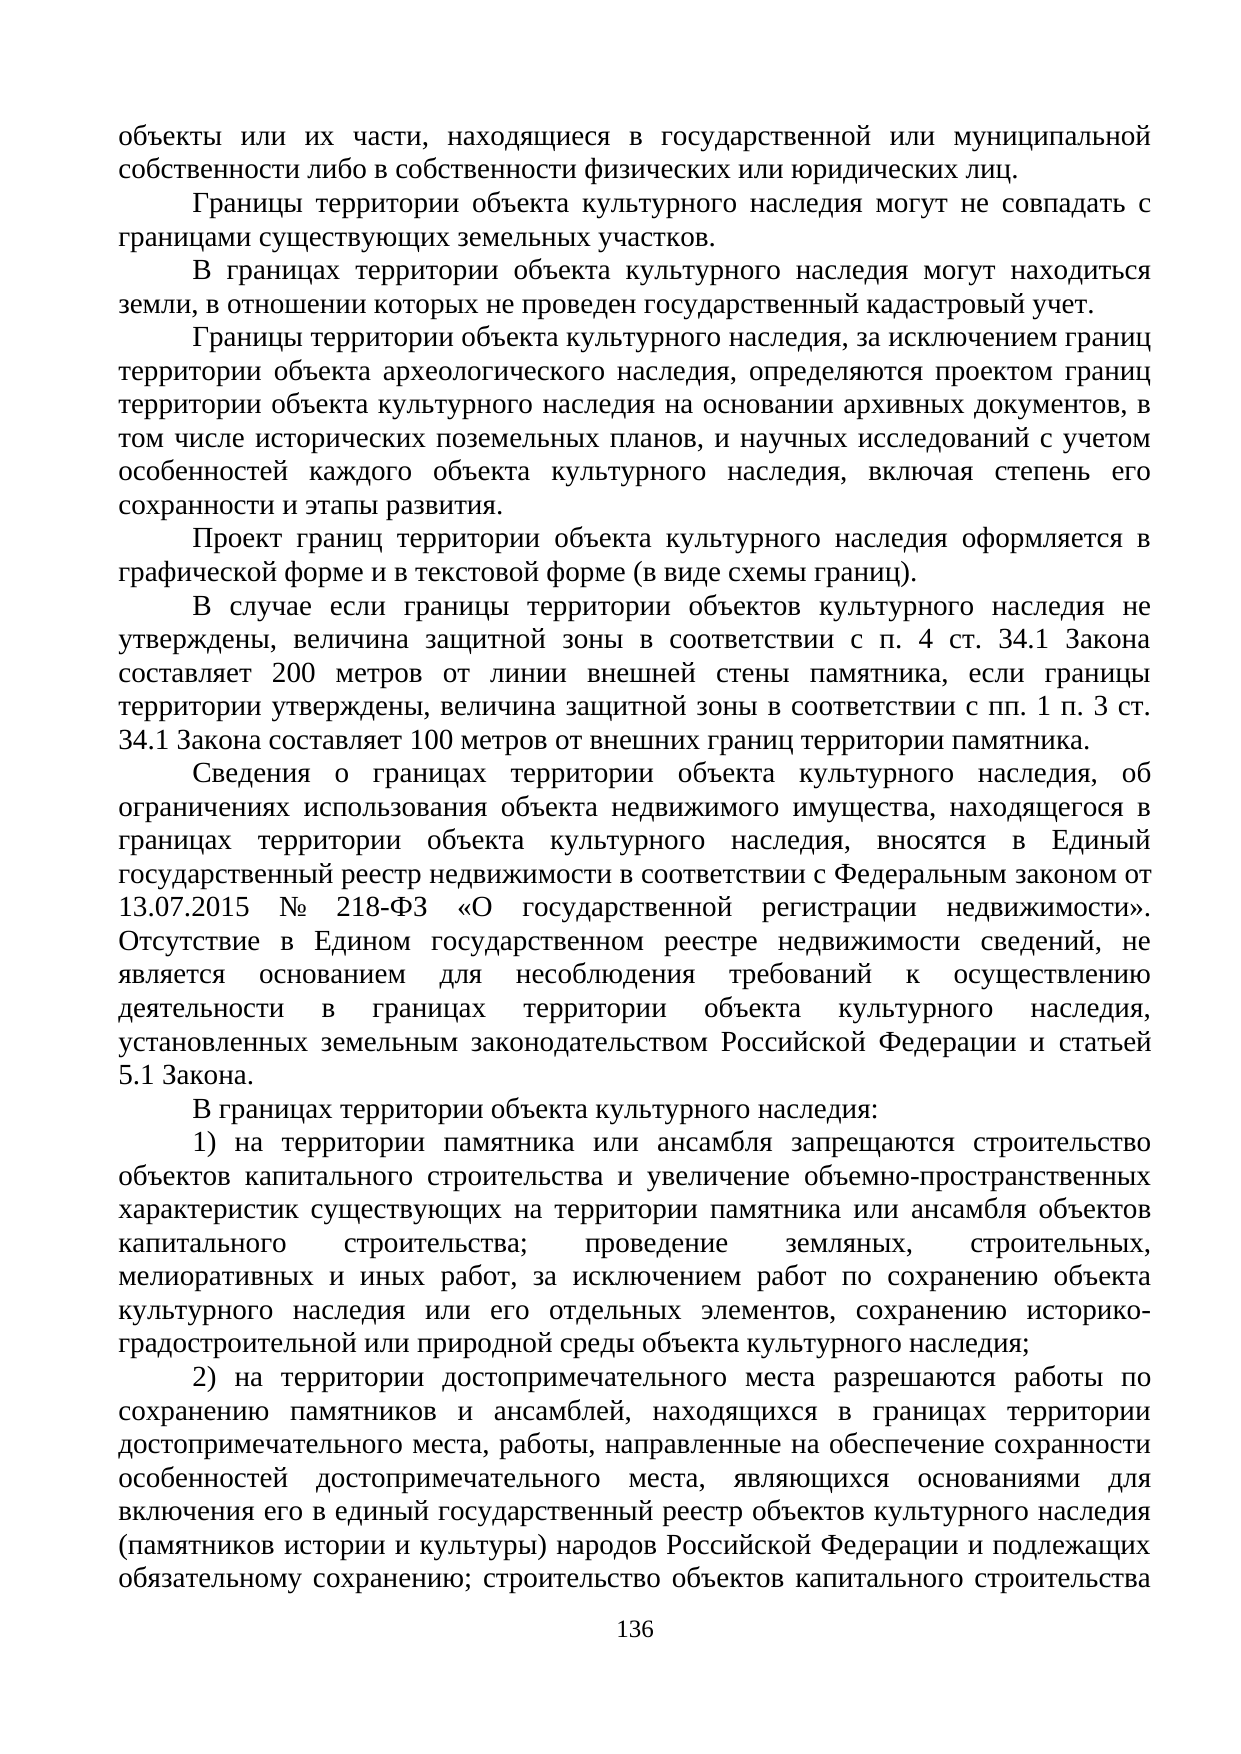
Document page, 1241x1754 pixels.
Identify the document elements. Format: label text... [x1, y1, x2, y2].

text Границы территории объекта культурного наследия могут не совпадать с границами существующих земельных участков. [118, 185, 1152, 252]
text В случае если границы территории объектов культурного наследия не утверждены, величина защитной зоны в соответствии с п. 4 ст. 34.1 Закона составляет 200 метров от линии внешней стены памятника, если границы территории утверждены, величина защитной зоны в соответствии с пп. 1 п. 3 ст. 34.1 Закона составляет 100 метров от внешних границ территории памятника. [118, 588, 1152, 755]
text В границах территории объекта культурного наследия: [118, 1091, 1152, 1124]
text 1) на территории памятника или ансамбля запрещаются строительство объектов капитального строительства и увеличение объемно-пространственных характеристик существующих на территории памятника или ансамбля объектов капитального строительства; проведение земляных, строительных, мелиоративных и иных работ, за исключением работ по сохранению объекта культурного наследия или его отдельных элементов, сохранению историко-градостроительной или природной среды объекта культурного наследия; [118, 1124, 1152, 1359]
text В границах территории объекта культурного наследия могут находиться земли, в отношении которых не проведен государственный кадастровый учет. [118, 252, 1152, 319]
text Границы территории объекта культурного наследия, за исключением границ территории объекта археологического наследия, определяются проектом границ территории объекта культурного наследия на основании архивных документов, в том числе исторических поземельных планов, и научных исследований с учетом особенностей каждого объекта культурного наследия, включая степень его сохранности и этапы развития. [118, 319, 1152, 521]
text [118, 1359, 1152, 1594]
text Проект границ территории объекта культурного наследия оформляется в графической форме и в текстовой форме (в виде схемы границ). [118, 521, 1152, 588]
text Сведения о границах территории объекта культурного наследия, об ограничениях использования объекта недвижимого имущества, находящегося в границах территории объекта культурного наследия, вносятся в Единый государственный реестр недвижимости в соответствии с Федеральным законом от 13.07.2015 № 218-ФЗ «О государственной регистрации недвижимости». Отсутствие в Едином государственном реестре недвижимости сведений, не является основанием для несоблюдения требований к осуществлению деятельности в границах территории объекта культурного наследия, установленных земельным законодательством Российской Федерации и статьей 5.1 Закона. [118, 755, 1152, 1091]
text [118, 118, 1152, 185]
